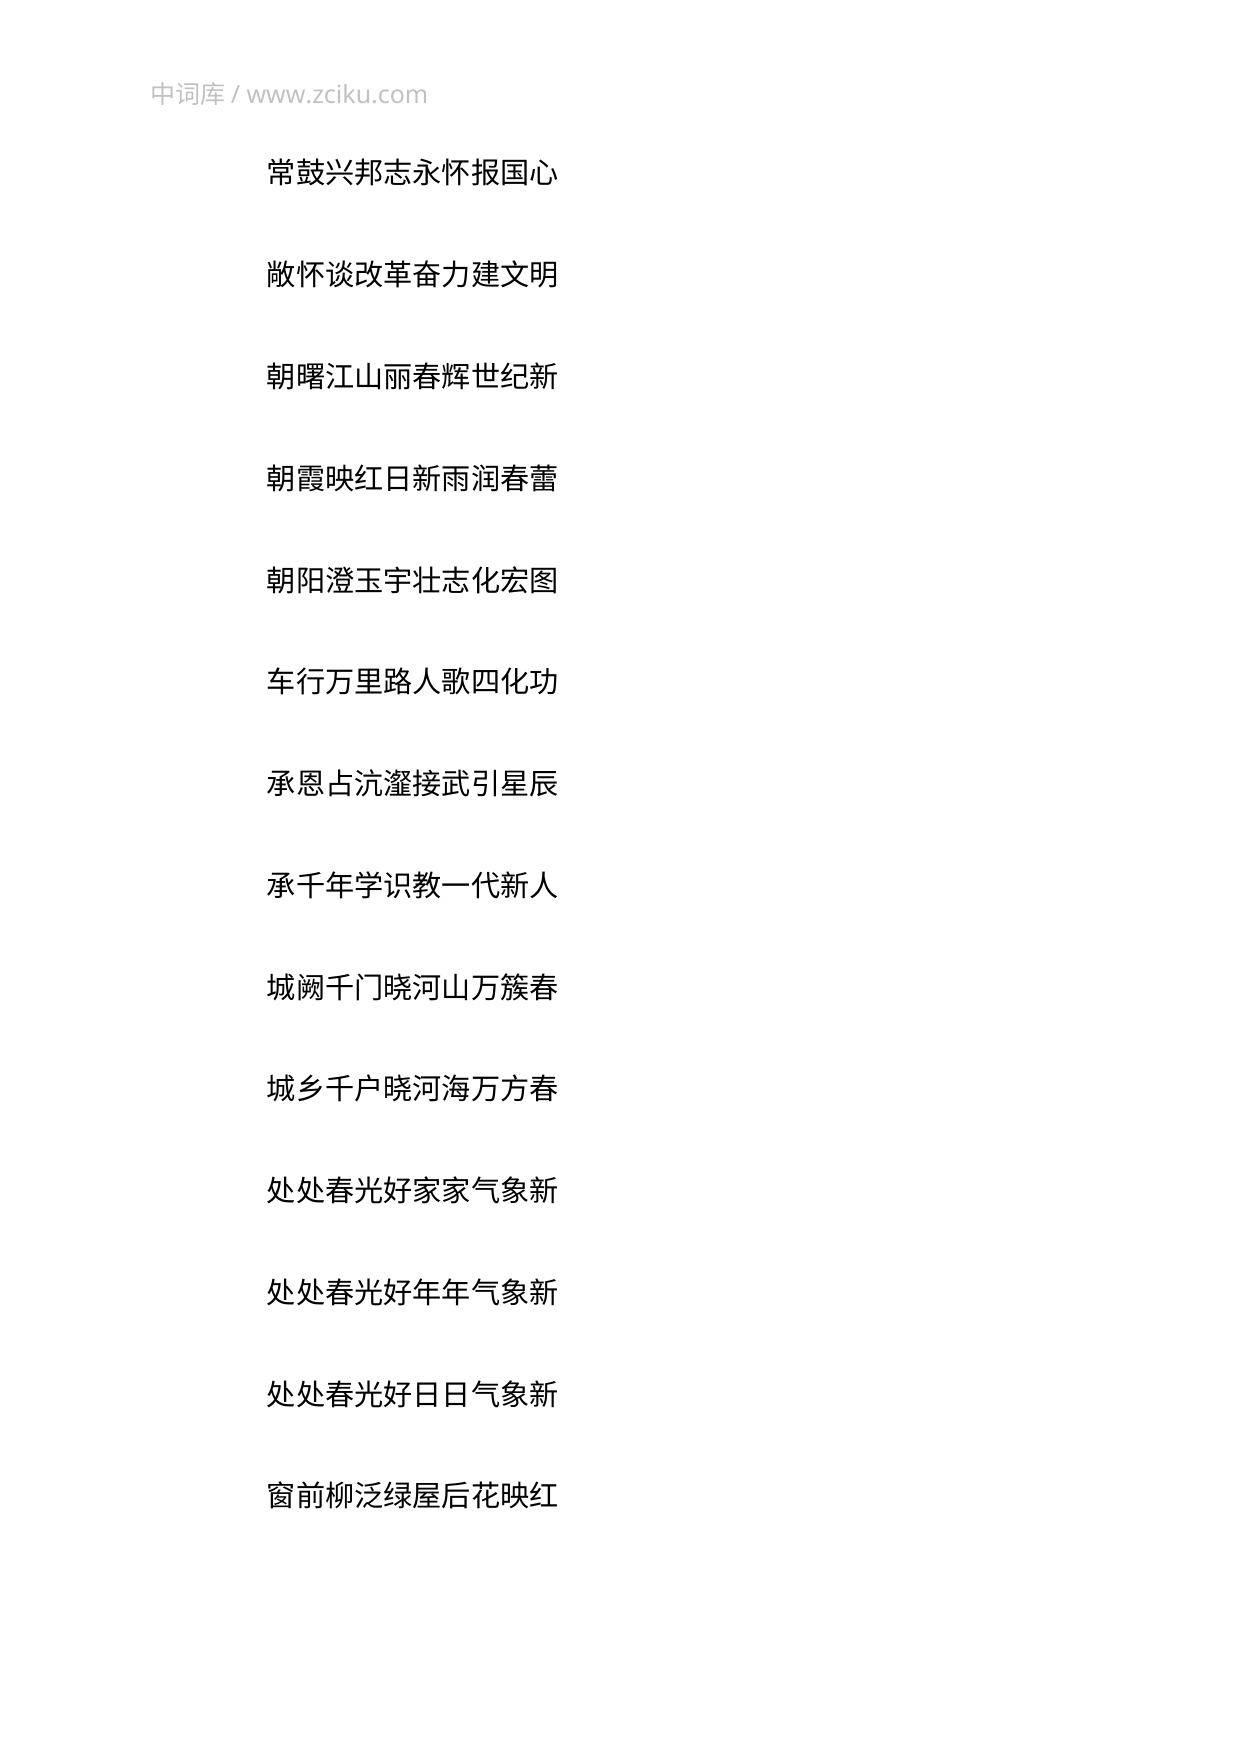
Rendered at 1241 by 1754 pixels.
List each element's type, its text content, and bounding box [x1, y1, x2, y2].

text 朝曙江山丽春辉世纪新 [150, 353, 1090, 396]
text 敞怀谈改革奋力建文明 [150, 252, 1090, 294]
text 城阙千门晓河山万簇春 [150, 964, 1090, 1006]
text 朝霞映红日新雨润春蕾 [150, 455, 1090, 498]
text 处处春光好年年气象新 [150, 1269, 1090, 1312]
text 处处春光好家家气象新 [150, 1168, 1090, 1210]
text 朝阳澄玉宇壮志化宏图 [150, 557, 1090, 599]
text 窗前柳泛绿屋后花映红 [150, 1473, 1090, 1515]
text 承恩占沆瀣接武引星辰 [150, 761, 1090, 803]
text 承千年学识教一代新人 [150, 862, 1090, 905]
text 常鼓兴邦志永怀报国心 [150, 150, 1090, 192]
text 车行万里路人歌四化功 [150, 659, 1090, 701]
text 处处春光好日日气象新 [150, 1371, 1090, 1413]
text 城乡千户晓河海万方春 [150, 1066, 1090, 1108]
